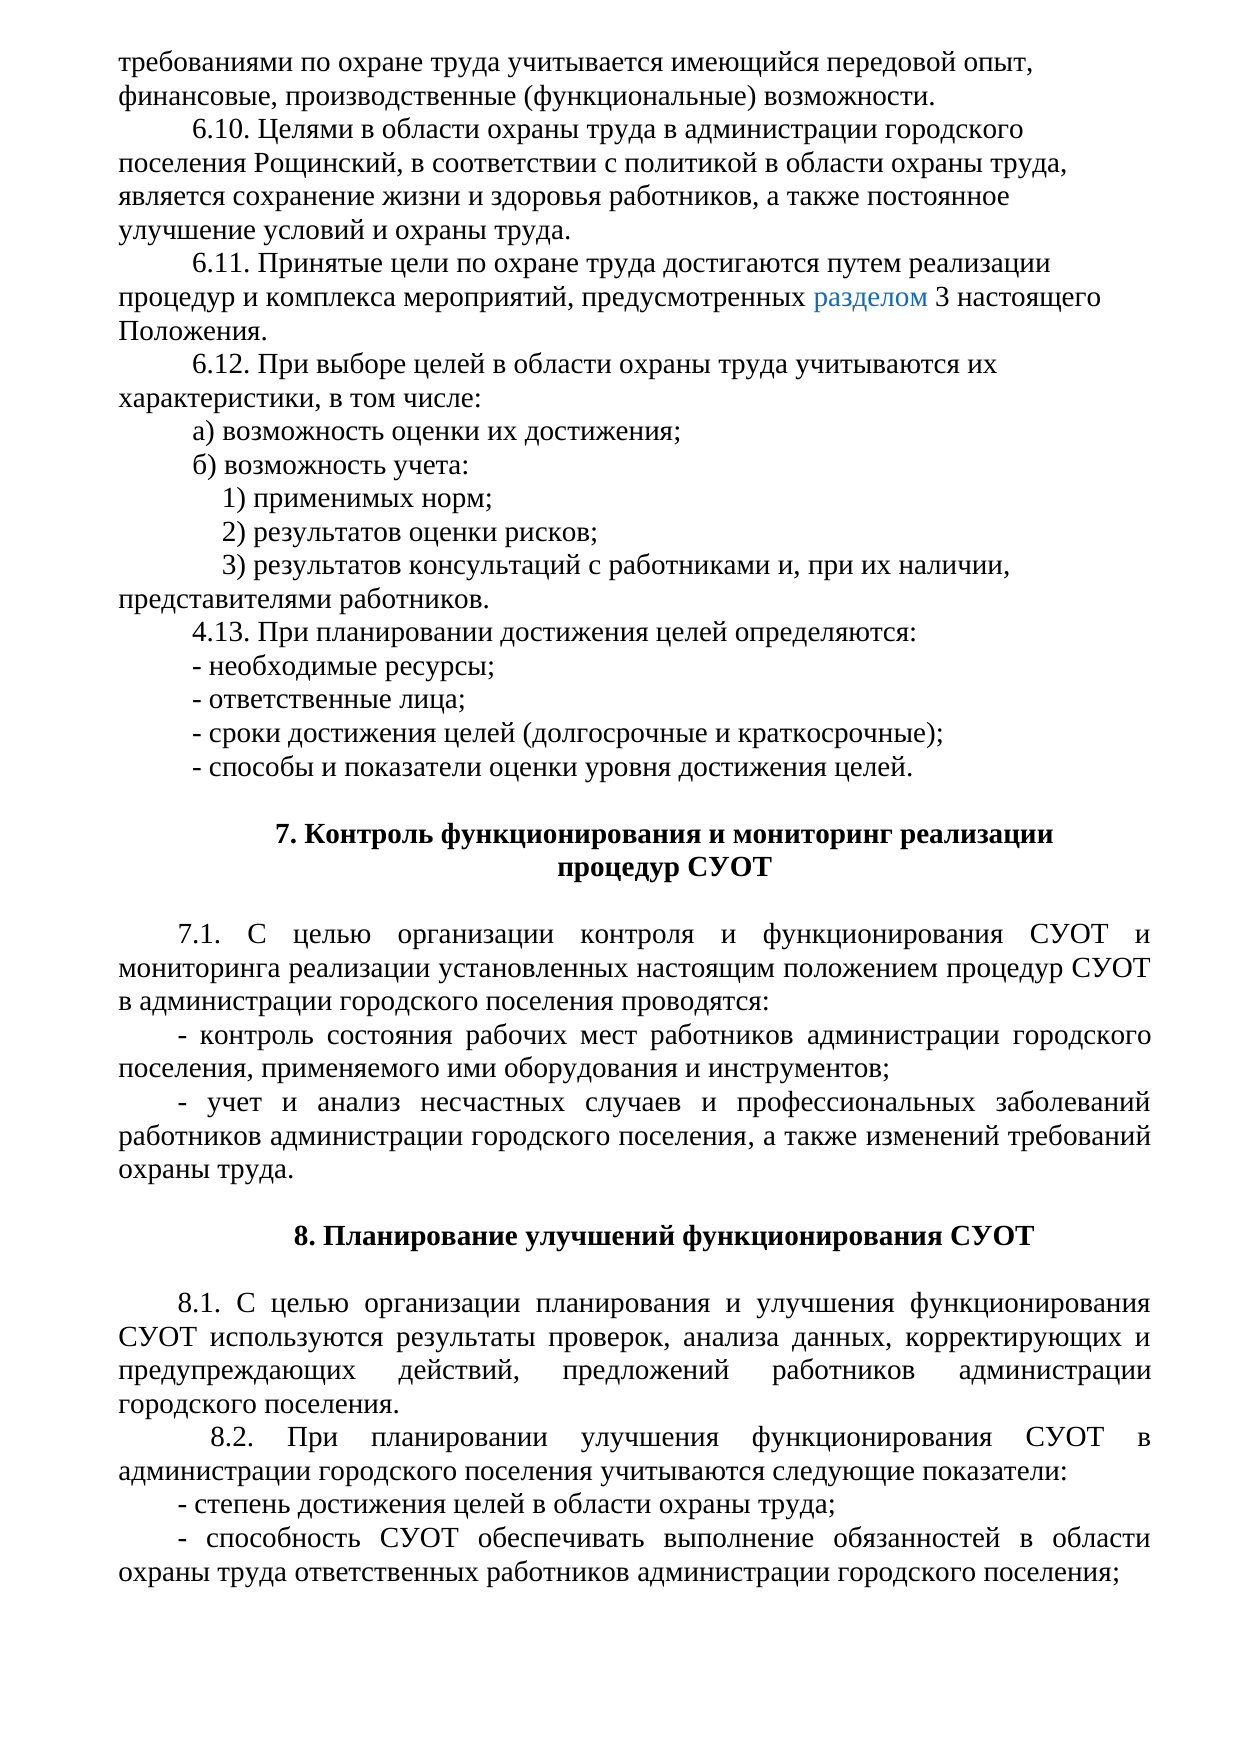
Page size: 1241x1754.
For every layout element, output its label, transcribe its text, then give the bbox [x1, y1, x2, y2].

text 3) результатов консультаций с работниками и, при их наличии, представителями работников. [118, 547, 1152, 614]
text 8. Планирование улучшений функционирования СУОТ [118, 1218, 1152, 1252]
text 2) результатов оценки рисков; [192, 514, 1152, 547]
text 1) применимых норм; [192, 480, 1152, 514]
text - контроль состояния рабочих мест работников администрации городского поселения, применяемого ими оборудования и инструментов; [118, 1017, 1152, 1084]
text а) возможность оценки их достижения; [118, 413, 1152, 447]
text 7. Контроль функционирования и мониторинг реализации [118, 816, 1152, 849]
text б) возможность учета: [118, 447, 1152, 480]
text 6.12. При выборе целей в области охраны труда учитываются их характеристики, в том числе: [118, 346, 1152, 413]
text - сроки достижения целей (долгосрочные и краткосрочные); [192, 715, 1152, 749]
text - способность СУОТ обеспечивать выполнение обязанностей в области охраны труда ответственных работников администрации городского поселения; [118, 1520, 1152, 1587]
text - способы и показатели оценки уровня достижения целей. [192, 749, 1152, 782]
text 4.13. При планировании достижения целей определяются: [118, 614, 1152, 648]
text - необходимые ресурсы; [192, 648, 1152, 682]
text 7.1. С целью организации контроля и функционирования СУОТ и мониторинга реализации установленных настоящим положением процедур СУОТ в администрации городского поселения проводятся: [118, 916, 1152, 1017]
text - ответственные лица; [192, 682, 1152, 715]
text процедур СУОТ [118, 849, 1152, 883]
text 6.11. Принятые цели по охране труда достигаются путем реализации процедур и комплекса мероприятий, предусмотренных разделом 3 настоящего Положения. [118, 246, 1152, 346]
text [118, 44, 1152, 111]
text 8.1. С целью организации планирования и улучшения функционирования СУОТ используются результаты проверок, анализа данных, корректирующих и предупреждающих действий, предложений работников администрации городского поселения. [118, 1285, 1152, 1419]
text 8.2. При планировании улучшения функционирования СУОТ в администрации городского поселения учитываются следующие показатели: [118, 1419, 1152, 1487]
text - степень достижения целей в области охраны труда; [118, 1487, 1152, 1520]
text - учет и анализ несчастных случаев и профессиональных заболеваний работников администрации городского поселения, а также изменений требований охраны труда. [118, 1084, 1152, 1185]
text 6.10. Целями в области охраны труда в администрации городского поселения Рощинский, в соответствии с политикой в области охраны труда, является сохранение жизни и здоровья работников, а также постоянное улучшение условий и охраны труда. [118, 111, 1152, 246]
